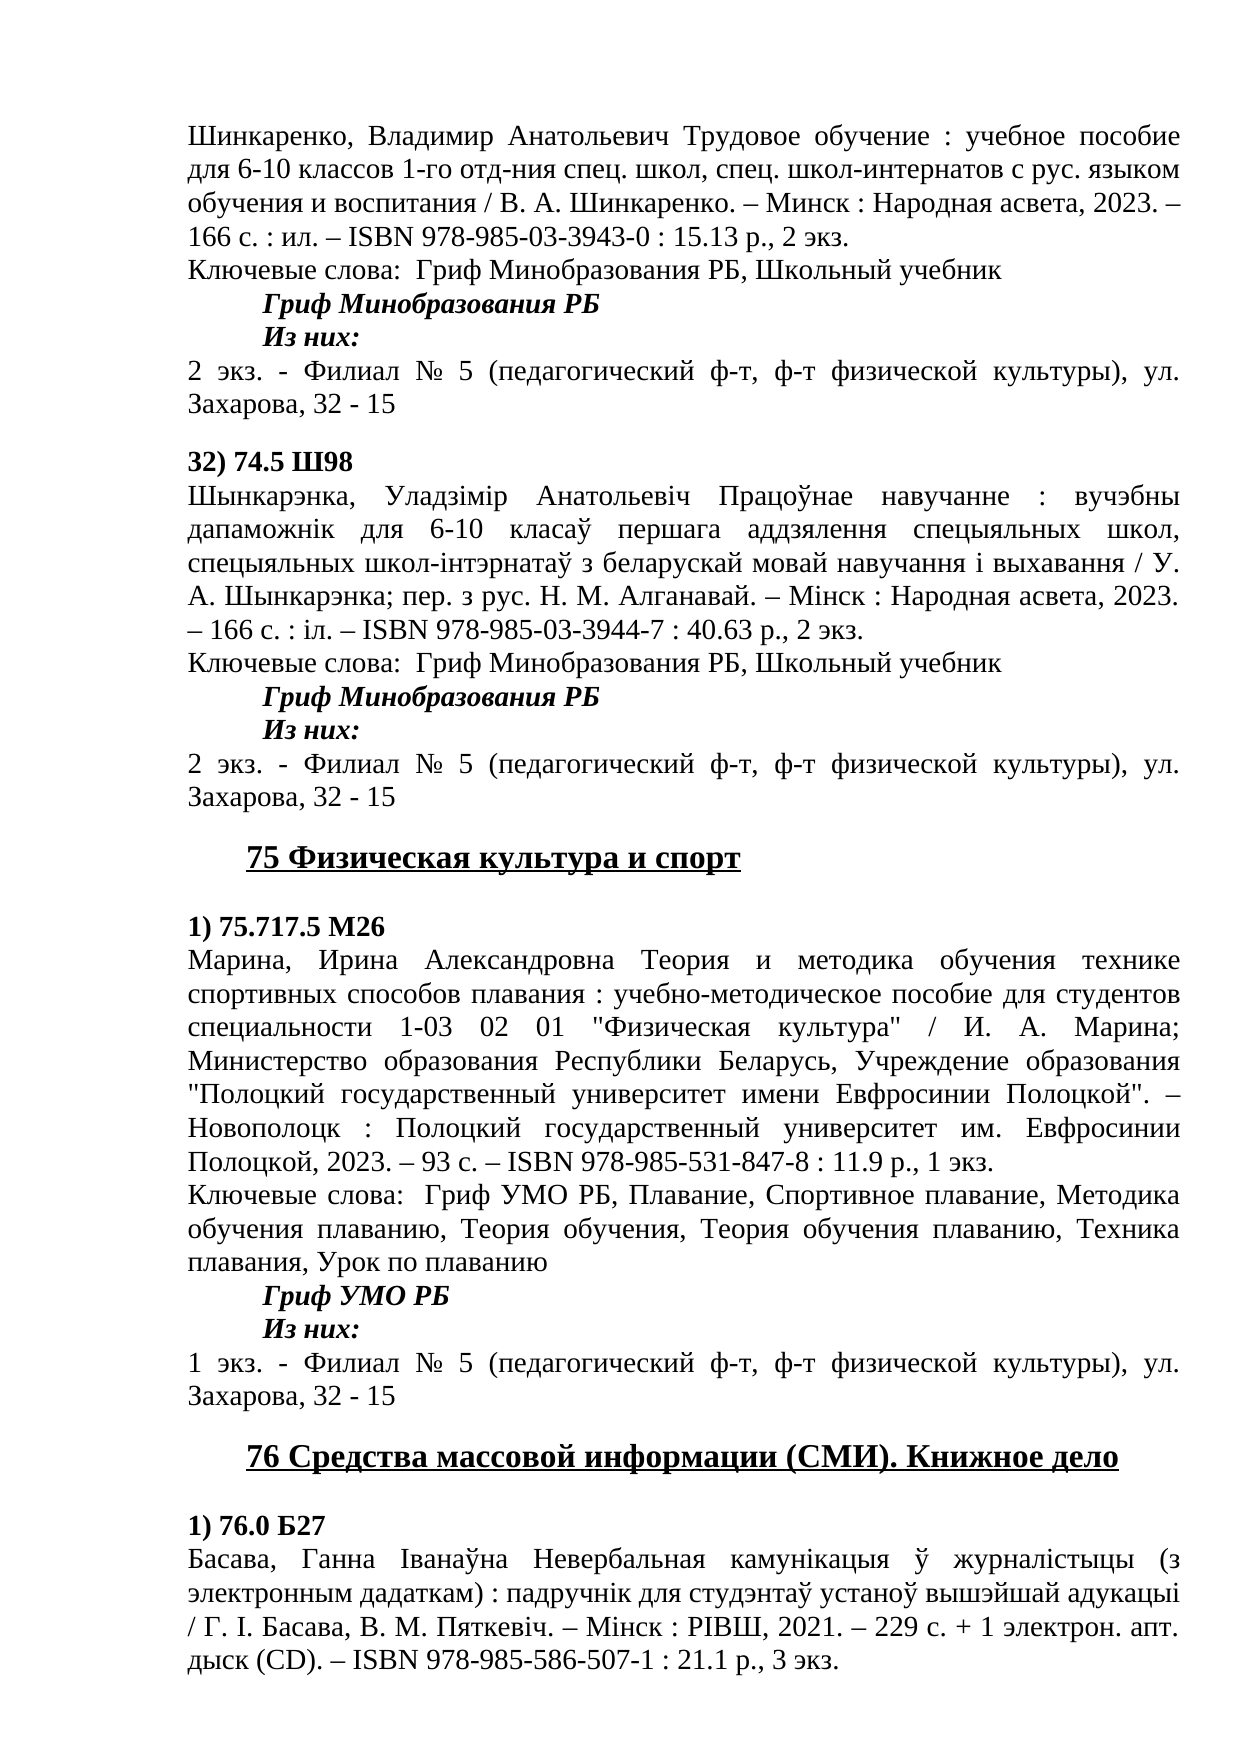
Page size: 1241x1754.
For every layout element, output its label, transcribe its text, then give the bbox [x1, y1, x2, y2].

text Из них: [187, 319, 1181, 353]
text 32) 74.5 Ш98 [187, 444, 1181, 478]
text Гриф Минобразования РБ [187, 679, 1181, 712]
text Ключевые слова: Гриф УМО РБ, Плавание, Спортивное плавание, Методика обучения плаванию, Теория обучения, Теория обучения плаванию, Техника плавания, Урок по плаванию [187, 1177, 1181, 1278]
text 1) 76.0 Б27 [187, 1508, 1181, 1542]
text Гриф Минобразования РБ [187, 286, 1181, 319]
text Ключевые слова: Гриф Минобразования РБ, Школьный учебник [187, 252, 1181, 286]
text 75 Физическая культура и спорт [246, 837, 1181, 875]
text Ключевые слова: Гриф Минобразования РБ, Школьный учебник [187, 645, 1181, 679]
text 1 экз. - Филиал № 5 (педагогический ф-т, ф-т физической культуры), ул. Захарова, 32 - 15 [187, 1345, 1181, 1412]
text 1) 75.717.5 М26 [187, 909, 1181, 942]
text Из них: [187, 712, 1181, 746]
text Гриф УМО РБ [187, 1278, 1181, 1311]
text Шинкаренко, Владимир Анатольевич Трудовое обучение : учебное пособие для 6-10 классов 1-го отд-ния спец. школ, спец. школ-интернатов с рус. языком обучения и воспитания / В. А. Шинкаренко. – Минск : Народная асвета, 2023. – 166 с. : ил. – ISBN 978-985-03-3943-0 : 15.13 р., 2 экз. [187, 118, 1181, 252]
text 2 экз. - Филиал № 5 (педагогический ф-т, ф-т физической культуры), ул. Захарова, 32 - 15 [187, 353, 1181, 420]
text Шынкарэнка, Уладзімір Анатольевіч Працоўнае навучанне : вучэбны дапаможнік для 6-10 класаў першага аддзялення спецыяльных школ, спецыяльных школ-інтэрнатаў з беларускай мовай навучання і выхавання / У. А. Шынкарэнка; пер. з рус. Н. М. Алганавай. – Мінск : Народная асвета, 2023. – 166 с. : іл. – ISBN 978-985-03-3944-7 : 40.63 р., 2 экз. [187, 478, 1181, 645]
text Из них: [187, 1311, 1181, 1345]
text Басава, Ганна Іванаўна Невербальная камунікацыя ў журналістыцы (з электронным дадаткам) : падручнік для студэнтаў устаноў вышэйшай адукацыі / Г. І. Басава, В. М. Пяткевіч. – Мінск : РІВШ, 2021. – 229 с. + 1 электрон. апт. дыск (CD). – ISBN 978-985-586-507-1 : 21.1 р., 3 экз. [187, 1542, 1181, 1676]
text 2 экз. - Филиал № 5 (педагогический ф-т, ф-т физической культуры), ул. Захарова, 32 - 15 [187, 746, 1181, 813]
text Марина, Ирина Александровна Теория и методика обучения технике спортивных способов плавания : учебно-методическое пособие для студентов специальности 1-03 02 01 "Физическая культура" / И. А. Марина; Министерство образования Республики Беларусь, Учреждение образования "Полоцкий государственный университет имени Евфросинии Полоцкой". – Новополоцк : Полоцкий государственный университет им. Евфросинии Полоцкой, 2023. – 93 с. – ISBN 978-985-531-847-8 : 11.9 р., 1 экз. [187, 942, 1181, 1177]
text 76 Средства массовой информации (СМИ). Книжное дело [246, 1436, 1181, 1474]
